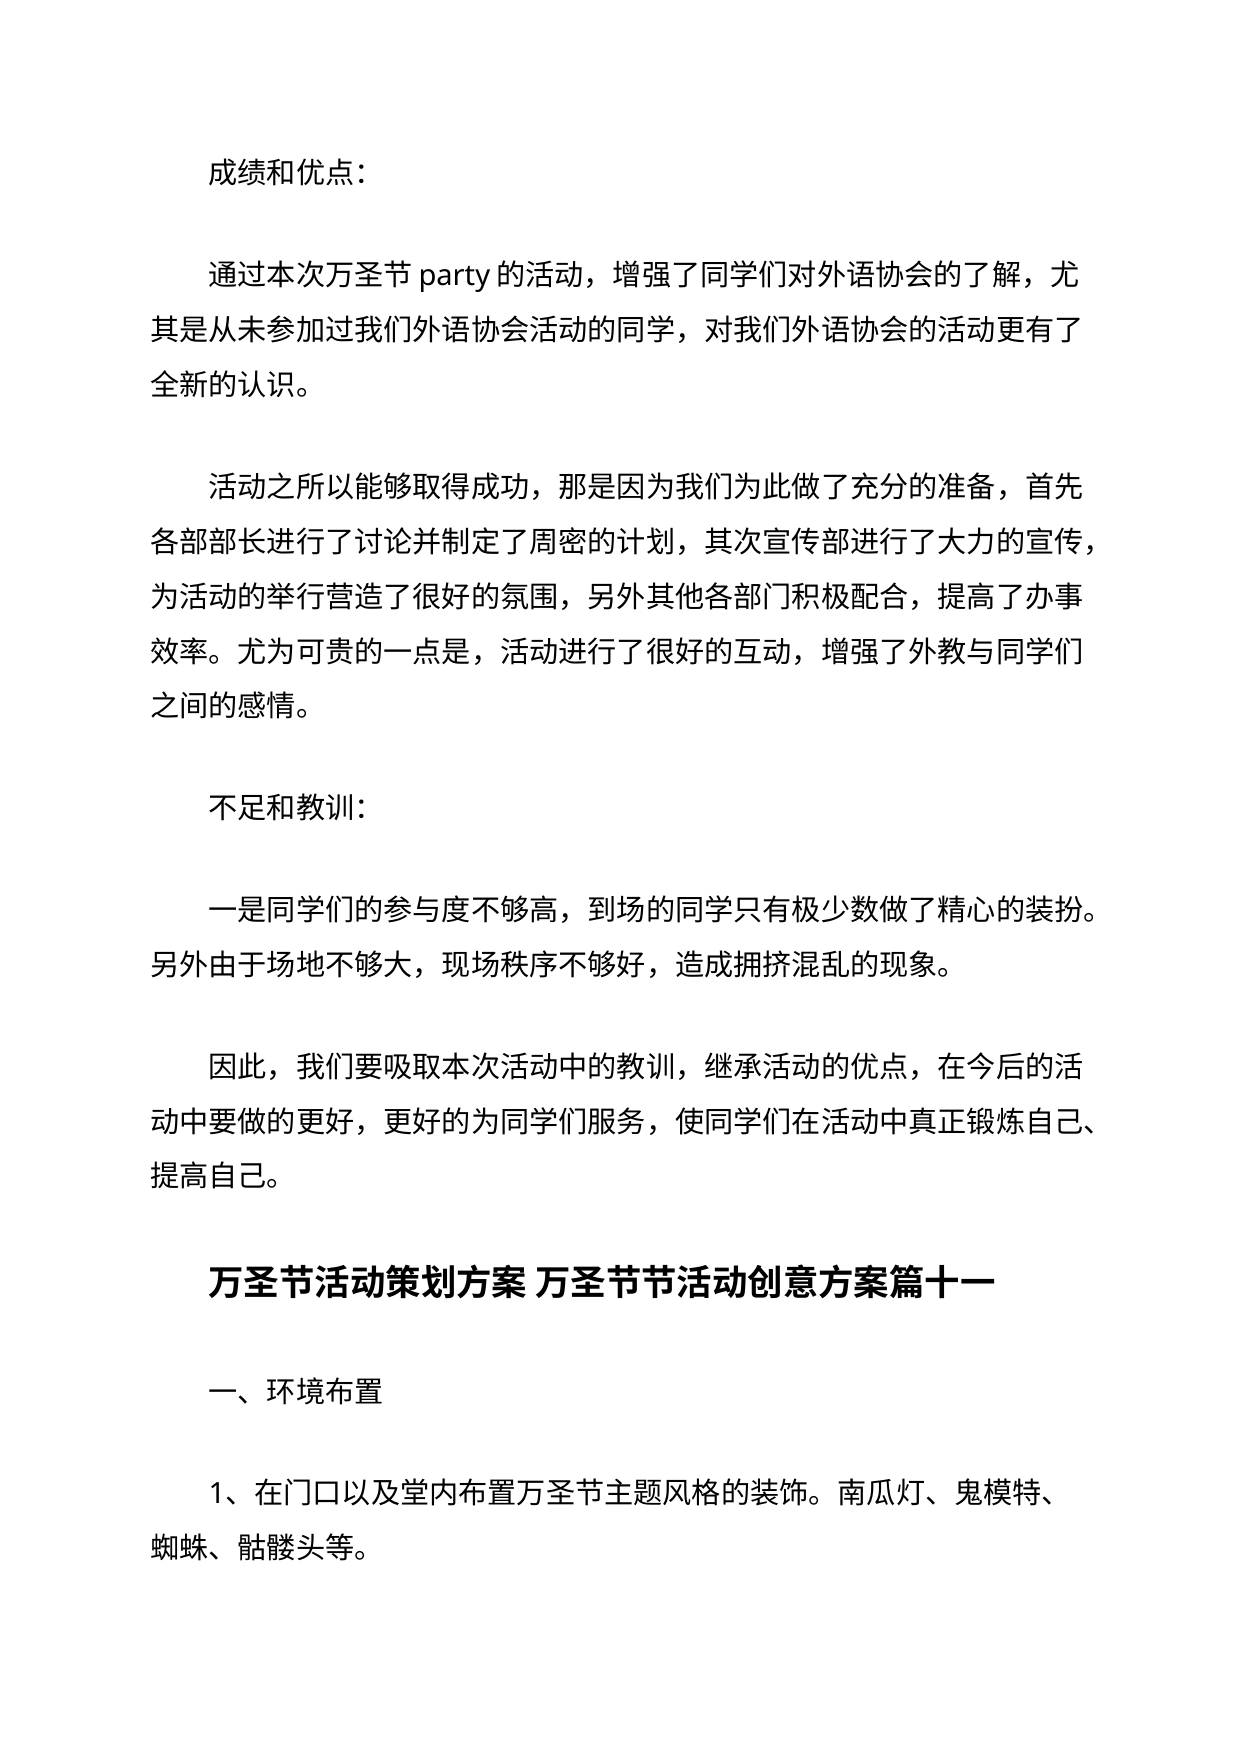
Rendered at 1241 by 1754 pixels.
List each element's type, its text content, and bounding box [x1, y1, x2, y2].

text 不足和教训： [150, 785, 1090, 827]
text 通过本次万圣节party的活动，增强了同学们对外语协会的了解，尤其是从未参加过我们外语协会活动的同学，对我们外语协会的活动更有了全新的认识。 [150, 252, 1090, 404]
text 万圣节活动策划方案 万圣节节活动创意方案篇十一 [150, 1255, 1090, 1306]
text 一、环境布置 [150, 1368, 1090, 1411]
text 成绩和优点： [150, 150, 1090, 192]
text 1、在门口以及堂内布置万圣节主题风格的装饰。南瓜灯、鬼模特、蜘蛛、骷髅头等。 [150, 1470, 1090, 1567]
text 一是同学们的参与度不够高，到场的同学只有极少数做了精心的装扮。另外由于场地不够大，现场秩序不够好，造成拥挤混乱的现象。 [150, 887, 1090, 984]
text 因此，我们要吸取本次活动中的教训，继承活动的优点，在今后的活动中要做的更好，更好的为同学们服务，使同学们在活动中真正锻炼自己、提高自己。 [150, 1043, 1090, 1195]
text 活动之所以能够取得成功，那是因为我们为此做了充分的准备，首先各部部长进行了讨论并制定了周密的计划，其次宣传部进行了大力的宣传，为活动的举行营造了很好的氛围，另外其他各部门积极配合，提高了办事效率。尤为可贵的一点是，活动进行了很好的互动，增强了外教与同学们之间的感情。 [150, 463, 1090, 725]
